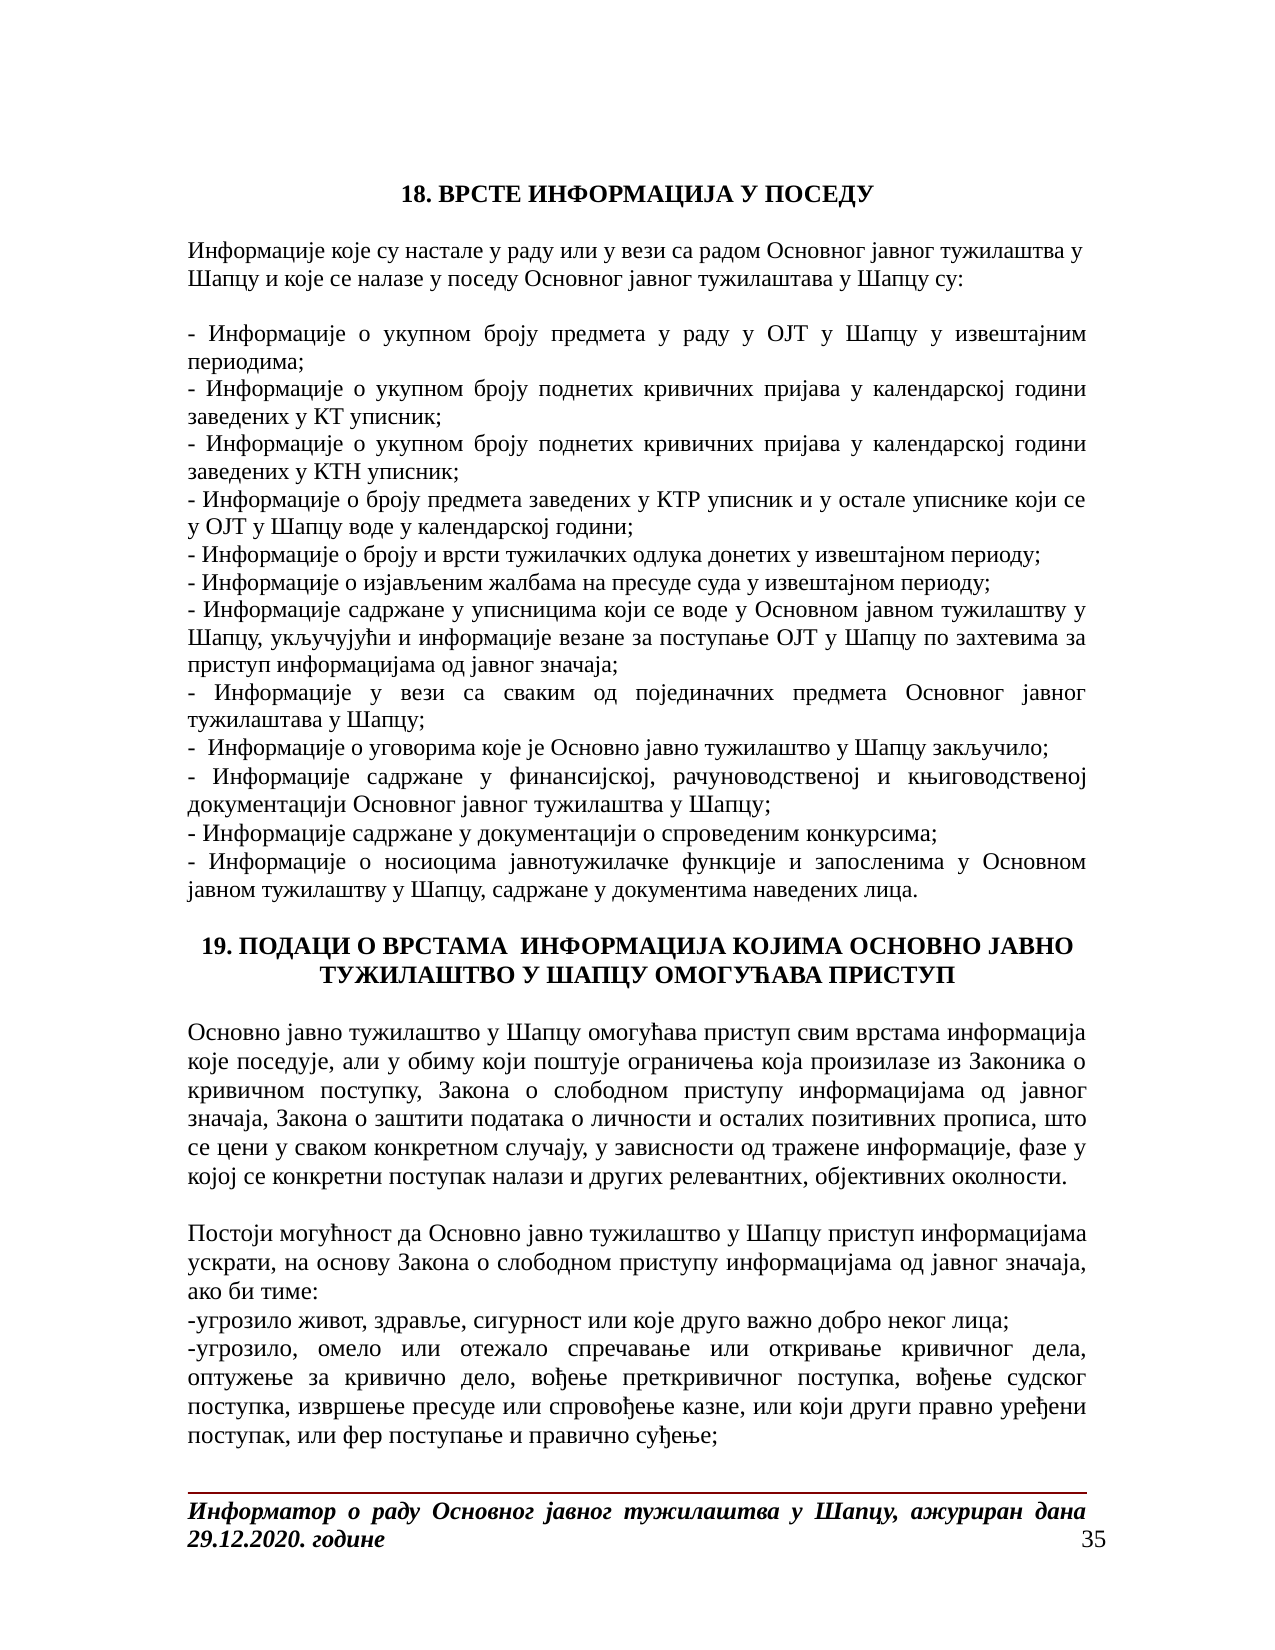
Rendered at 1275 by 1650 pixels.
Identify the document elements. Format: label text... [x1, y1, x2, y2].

text -угрозило, омело или отежало спречавање или откривање кривичног дела, оптужење за кривично дело, вођење преткривичног поступка, вођење судског поступка, извршење пресуде или спровођење казне, или који други правно уређени поступак, или фер поступање и правично суђење; [187, 1333, 1087, 1448]
text - Информације о укупном броју поднетих кривичних пријава у календарској години заведених у КТ уписник; [187, 374, 1087, 429]
text - Информације о броју и врсти тужилачких одлука донетих у извештајном периоду; [187, 540, 1087, 567]
text Постоји могућност да Основно јавно тужилаштво у Шапцу приступ информацијама ускрати, на основу Закона о слободном приступу информацијама од јавног значаја, ако би тиме: [187, 1218, 1087, 1305]
text - Информације о носиоцима јавнотужилачке функције и запосленима у Основном јавном тужилаштву у Шапцу, садржане у документима наведених лица. [187, 847, 1087, 902]
text 18. ВРСТЕ ИНФОРМАЦИЈА У ПОСЕДУ [187, 179, 1087, 207]
text - Информације о броју предмета заведених у КТР уписник и у остале уписнике који се у ОЈТ у Шапцу воде у календарској години; [187, 485, 1087, 540]
text - Информације садржане у уписницима који се воде у Основном јавном тужилаштву у Шапцу, укључујући и информације везане за поступање ОЈТ у Шапцу по захтевима за приступ информацијама од јавног значаја; [187, 595, 1087, 678]
text - Информације садржане у финансијској, рачуноводственој и књиговодственој документацији Основног јавног тужилаштва у Шапцу; [187, 761, 1087, 818]
text - Информације у вези са сваким од појединачних предмета Основног јавног тужилаштава у Шапцу; [187, 678, 1087, 733]
text - Информације садржане у документацији о спроведеним конкурсима; [187, 818, 1087, 847]
text Основно јавно тужилаштво у Шапцу омогућава приступ свим врстама информација које поседује, али у обиму који поштује ограничења која произилазе из Законика о кривичном поступку, Закона о слободном приступу информацијама од јавног значаја, Закона о заштити података о личности и осталих позитивних прописа, што се цени у сваком конкретном случају, у зависности од тражене информације, фазе у којој се конкретни поступак налази и других релевантних, објективних околности. [187, 1017, 1087, 1190]
text - Информације о уговорима које је Основно јавно тужилаштво у Шапцу закључило; [187, 733, 1087, 761]
text - Информације о укупном броју предмета у раду у ОЈТ у Шапцу у извештајним периодима; [187, 319, 1087, 374]
text 19. ПОДАЦИ О ВРСТАМА ИНФОРМАЦИЈА КОЈИМА ОСНОВНО ЈАВНО ТУЖИЛАШТВО У ШАПЦУ ОМОГУЋАВА ПРИСТУП [187, 931, 1087, 988]
text Информације које су настале у раду или у вези са радом Основног јавног тужилаштва у Шапцу и које се налазе у поседу Основног јавног тужилаштава у Шапцу су: [187, 236, 1087, 291]
text -угрозило живот, здравље, сигурност или које друго важно добро неког лица; [187, 1305, 1087, 1333]
text - Информације о изјављеним жалбама на пресуде суда у извештајном периоду; [187, 567, 1087, 595]
text - Информације о укупном броју поднетих кривичних пријава у календарској години заведених у КТН уписник; [187, 429, 1087, 485]
